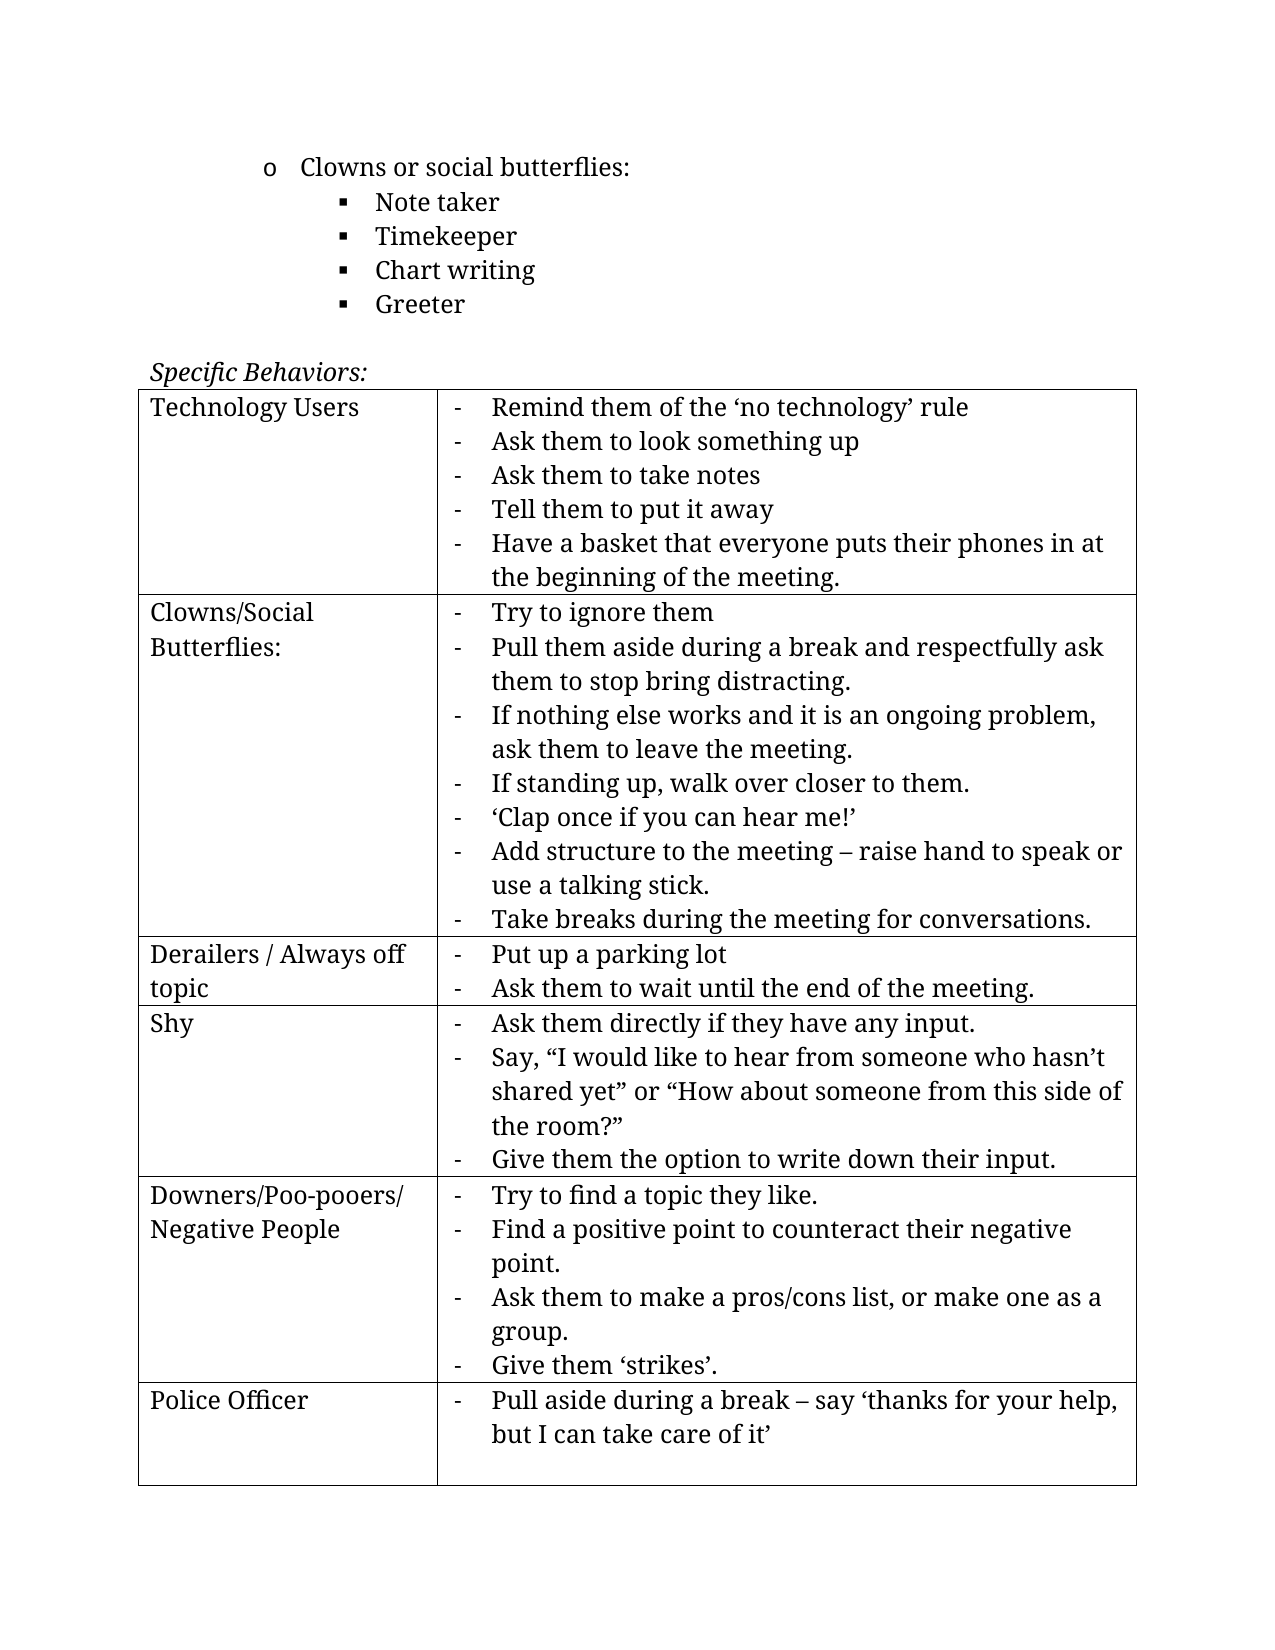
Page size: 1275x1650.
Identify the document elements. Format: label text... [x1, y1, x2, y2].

table_cell Downers/Poo-pooers/Negative People [139, 1177, 437, 1382]
list Note taker [337, 184, 1125, 218]
list Timekeeper [337, 218, 1125, 252]
table_cell Pull aside during a break – say ‘thanks for your help, but I can take care of it’ [438, 1383, 1136, 1485]
list Greeter [337, 286, 1125, 321]
table_cell Police Officer [139, 1383, 437, 1485]
table_header Technology Users [139, 390, 437, 594]
table_header Remind them of the ‘no technology’ rule Ask them to look something up Ask them to take notes Tell them to put it away Have a basket that everyone puts their phones in at the beginning of the meeting. [438, 390, 1136, 594]
text Specific Behaviors: [150, 354, 1125, 389]
table_cell Try to find a topic they like. Find a positive point to counteract their negative point. Ask them to make a pros/cons list, or make one as a group. Give them ‘strikes’. [438, 1177, 1136, 1382]
table_cell Try to ignore them Pull them aside during a break and respectfully ask them to stop bring distracting. If nothing else works and it is an ongoing problem, ask them to leave the meeting. If standing up, walk over closer to them. ‘Clap once if you can hear me!’ Add structure to the meeting – raise hand to speak or use a talking stick. Take breaks during the meeting for conversations. [438, 595, 1136, 936]
table_cell Derailers / Always off topic [139, 937, 437, 1005]
table_cell Put up a parking lot Ask them to wait until the end of the meeting. [438, 937, 1136, 1005]
table_cell Shy [139, 1006, 437, 1176]
table_cell Clowns/Social Butterflies: [139, 595, 437, 936]
table_cell Ask them directly if they have any input. Say, “I would like to hear from someone who hasn’t shared yet” or “How about someone from this side of the room?” Give them the option to write down their input. [438, 1006, 1136, 1176]
list Clowns or social butterflies: [262, 150, 1125, 184]
list Chart writing [337, 252, 1125, 286]
